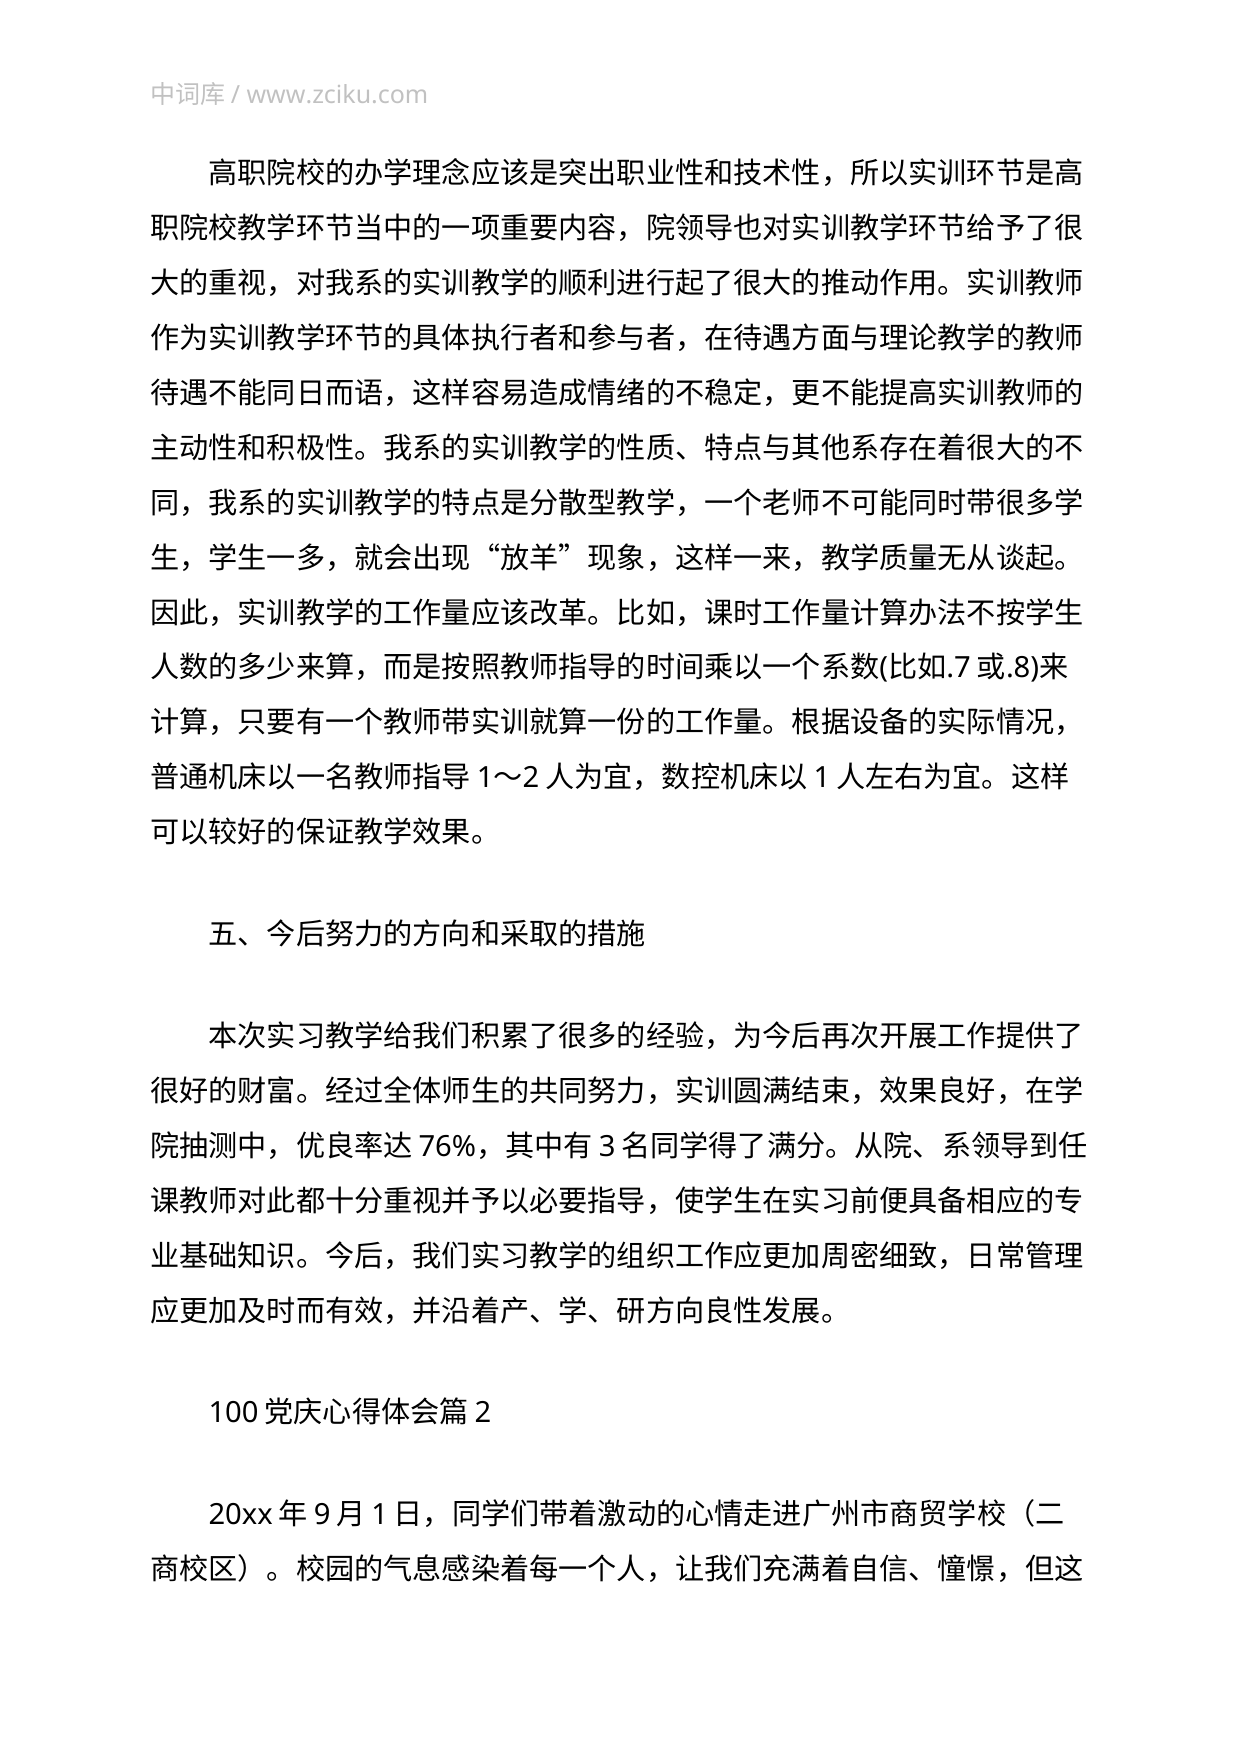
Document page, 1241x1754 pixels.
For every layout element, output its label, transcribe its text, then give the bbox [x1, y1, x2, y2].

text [150, 1491, 1090, 1588]
text 五、今后努力的方向和采取的措施 [150, 911, 1090, 953]
text 100党庆心得体会篇2 [150, 1389, 1090, 1431]
text 高职院校的办学理念应该是突出职业性和技术性，所以实训环节是高职院校教学环节当中的一项重要内容，院领导也对实训教学环节给予了很大的重视，对我系的实训教学的顺利进行起了很大的推动作用。实训教师作为实训教学环节的具体执行者和参与者，在待遇方面与理论教学的教师待遇不能同日而语，这样容易造成情绪的不稳定，更不能提高实训教师的主动性和积极性。我系的实训教学的性质、特点与其他系存在着很大的不同，我系的实训教学的特点是分散型教学，一个老师不可能同时带很多学生，学生一多，就会出现“放羊”现象，这样一来，教学质量无从谈起。因此，实训教学的工作量应该改革。比如，课时工作量计算办法不按学生人数的多少来算，而是按照教师指导的时间乘以一个系数(比如.7或.8)来计算，只要有一个教师带实训就算一份的工作量。根据设备的实际情况，普通机床以一名教师指导1～2人为宜，数控机床以1人左右为宜。这样可以较好的保证教学效果。 [150, 150, 1090, 851]
text 本次实习教学给我们积累了很多的经验，为今后再次开展工作提供了很好的财富。经过全体师生的共同努力，实训圆满结束，效果良好，在学院抽测中，优良率达76%，其中有3名同学得了满分。从院、系领导到任课教师对此都十分重视并予以必要指导，使学生在实习前便具备相应的专业基础知识。今后，我们实习教学的组织工作应更加周密细致，日常管理应更加及时而有效，并沿着产、学、研方向良性发展。 [150, 1012, 1090, 1329]
